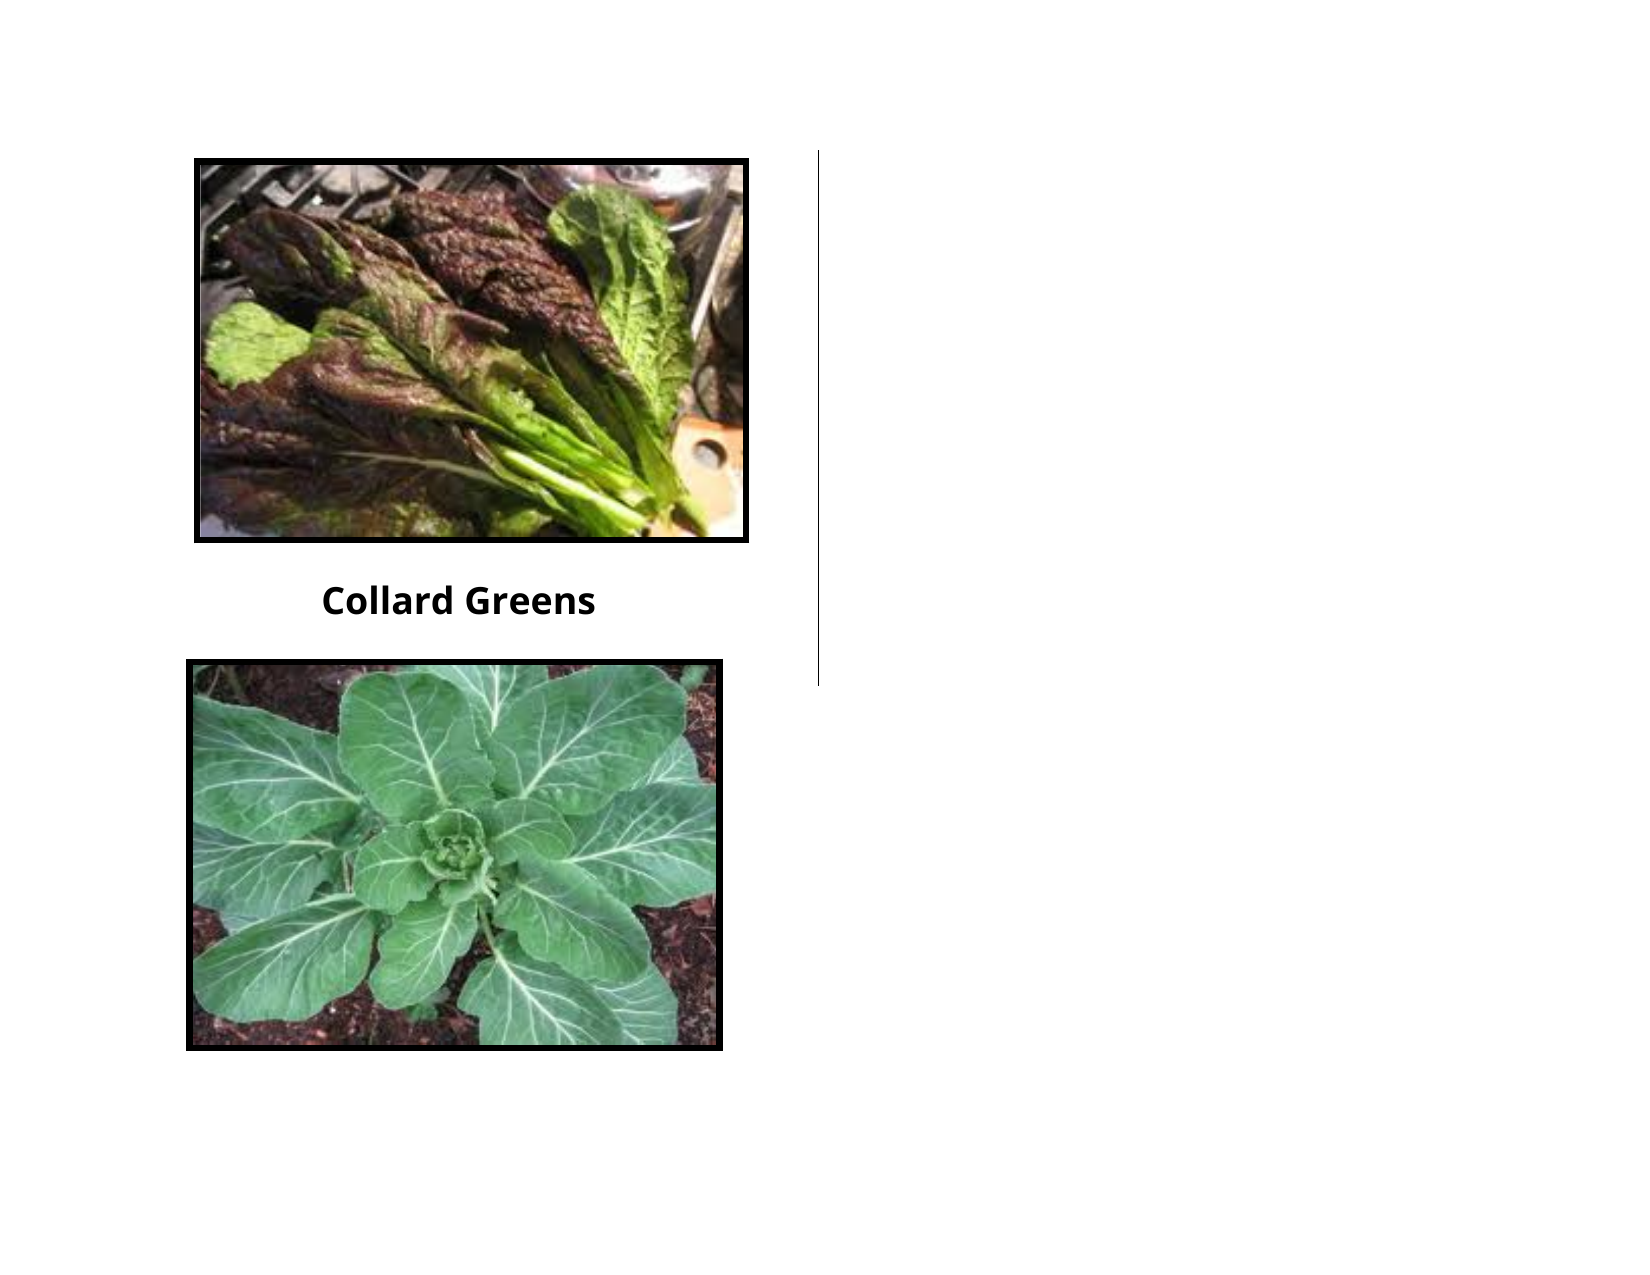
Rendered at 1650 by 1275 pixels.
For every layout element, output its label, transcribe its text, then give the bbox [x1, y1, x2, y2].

text Collard Greens [136, 491, 781, 626]
picture [200, 165, 743, 537]
picture [193, 665, 716, 1045]
